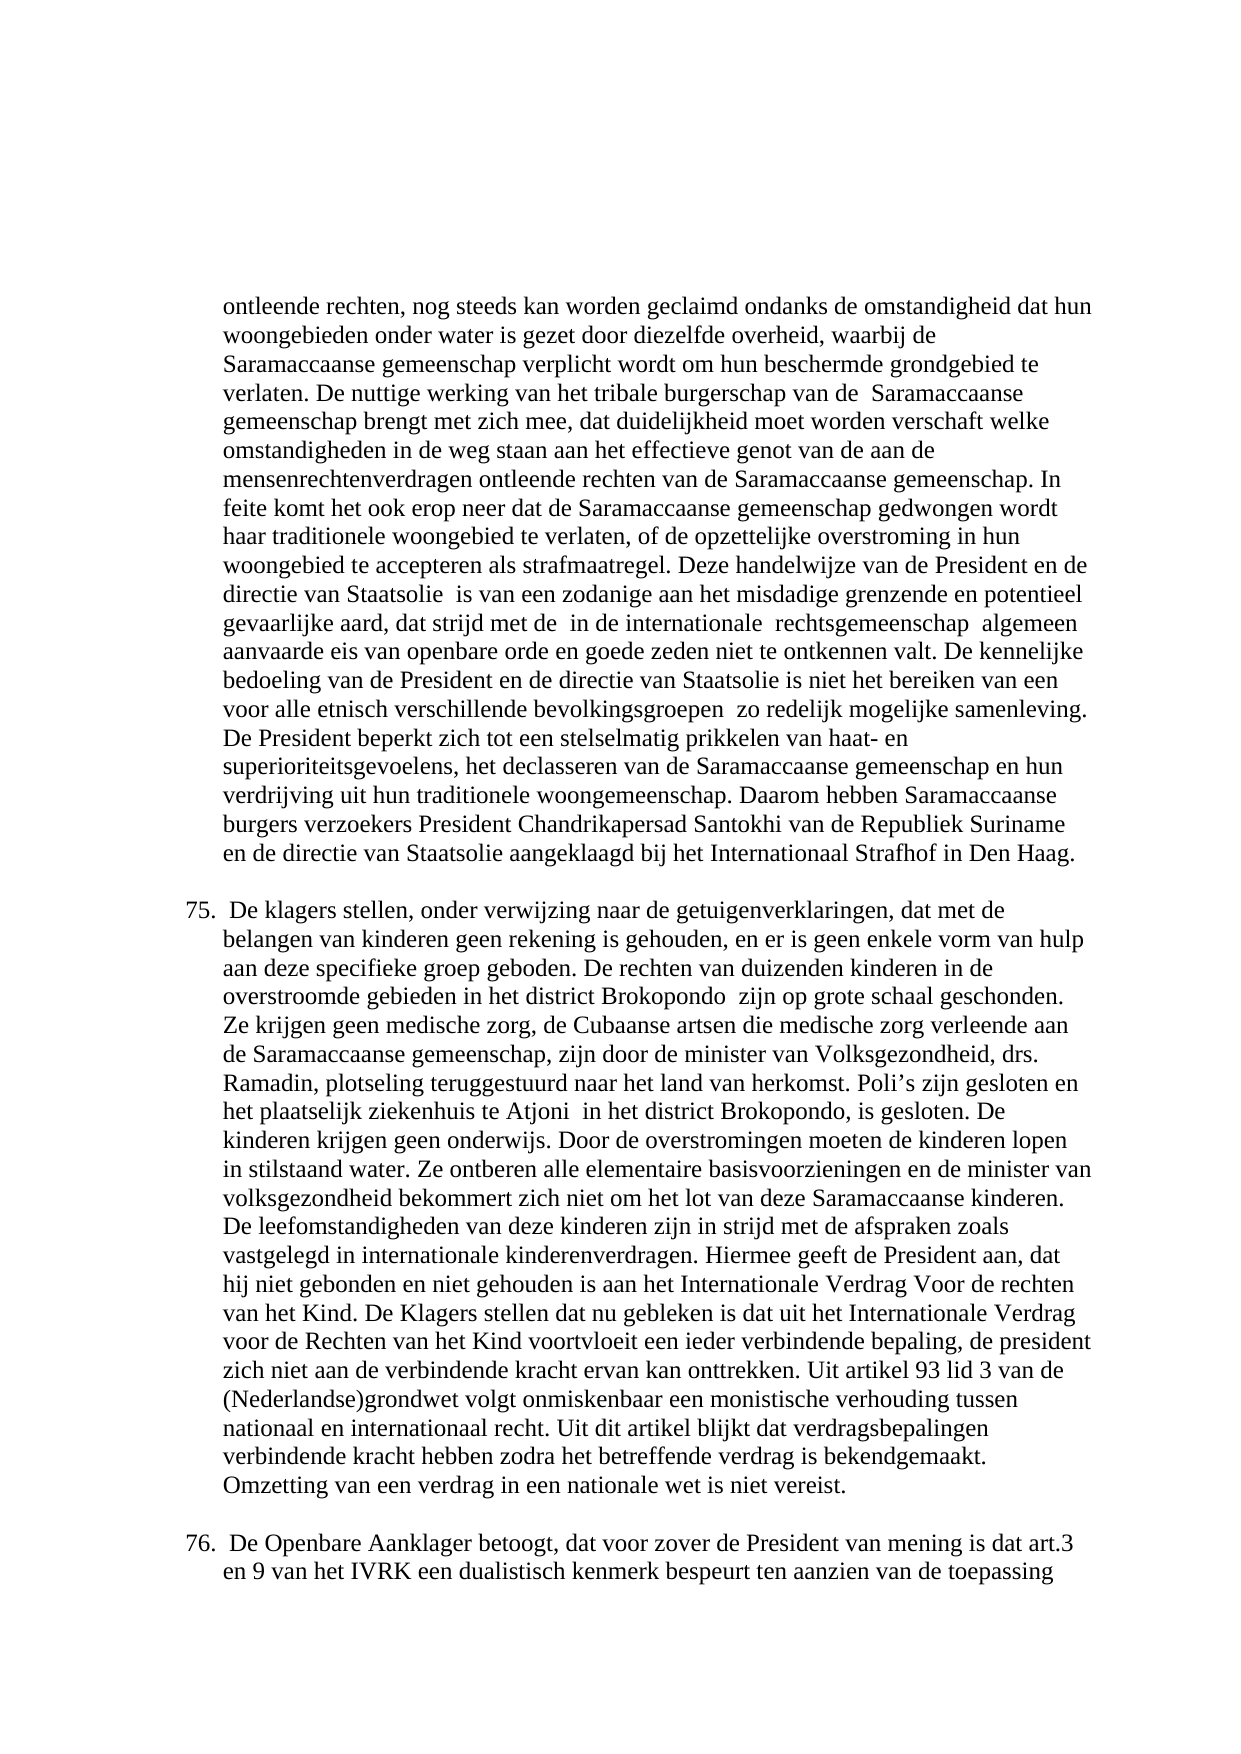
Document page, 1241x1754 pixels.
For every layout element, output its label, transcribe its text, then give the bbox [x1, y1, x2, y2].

list De Openbare Aanklager betoogt, dat voor zover de President van mening is dat art.3 en 9 van het IVRK een dualistisch kenmerk bespeurt ten aanzien van de toepassing [185, 1528, 1093, 1585]
list De klagers stellen, onder verwijzing naar de getuigenverklaringen, dat met de belangen van kinderen geen rekening is gehouden, en er is geen enkele vorm van hulp aan deze specifieke groep geboden. De rechten van duizenden kinderen in de overstroomde gebieden in het district Brokopondo zijn op grote schaal geschonden. Ze krijgen geen medische zorg, de Cubaanse artsen die medische zorg verleende aan de Saramaccaanse gemeenschap, zijn door de minister van Volksgezondheid, drs. Ramadin, plotseling teruggestuurd naar het land van herkomst. Poli’s zijn gesloten en het plaatselijk ziekenhuis te Atjoni in het district Brokopondo, is gesloten. De kinderen krijgen geen onderwijs. Door de overstromingen moeten de kinderen lopen in stilstaand water. Ze ontberen alle elementaire basisvoorzieningen en de minister van volksgezondheid bekommert zich niet om het lot van deze Saramaccaanse kinderen. De leefomstandigheden van deze kinderen zijn in strijd met de afspraken zoals vastgelegd in internationale kinderenverdragen. Hiermee geeft de President aan, dat hij niet gebonden en niet gehouden is aan het Internationale Verdrag Voor de rechten van het Kind. De Klagers stellen dat nu gebleken is dat uit het Internationale Verdrag voor de Rechten van het Kind voortvloeit een ieder verbindende bepaling, de president zich niet aan de verbindende kracht ervan kan onttrekken. Uit artikel 93 lid 3 van de (Nederlandse)grondwet volgt onmiskenbaar een monistische verhouding tussen nationaal en internationaal recht. Uit dit artikel blijkt dat verdragsbepalingen verbindende kracht hebben zodra het betreffende verdrag is bekendgemaakt. Omzetting van een verdrag in een nationale wet is niet vereist. [185, 895, 1093, 1499]
list ontleende rechten, nog steeds kan worden geclaimd ondanks de omstandigheid dat hun woongebieden onder water is gezet door diezelfde overheid, waarbij de Saramaccaanse gemeenschap verplicht wordt om hun beschermde grondgebied te verlaten. De nuttige werking van het tribale burgerschap van de Saramaccaanse gemeenschap brengt met zich mee, dat duidelijkheid moet worden verschaft welke omstandigheden in de weg staan aan het effectieve genot van de aan de mensenrechtenverdragen ontleende rechten van de Saramaccaanse gemeenschap. In feite komt het ook erop neer dat de Saramaccaanse gemeenschap gedwongen wordt haar traditionele woongebied te verlaten, of de opzettelijke overstroming in hun woongebied te accepteren als strafmaatregel. Deze handelwijze van de President en de directie van Staatsolie is van een zodanige aan het misdadige grenzende en potentieel gevaarlijke aard, dat strijd met de in de internationale rechtsgemeenschap algemeen aanvaarde eis van openbare orde en goede zeden niet te ontkennen valt. De kennelijke bedoeling van de President en de directie van Staatsolie is niet het bereiken van een voor alle etnisch verschillende bevolkingsgroepen zo redelijk mogelijke samenleving. De President beperkt zich tot een stelselmatig prikkelen van haat- en superioriteitsgevoelens, het declasseren van de Saramaccaanse gemeenschap en hun verdrijving uit hun traditionele woongemeenschap. Daarom hebben Saramaccaanse burgers verzoekers President Chandrikapersad Santokhi van de Republiek Suriname en de directie van Staatsolie aangeklaagd bij het Internationaal Strafhof in Den Haag. [223, 291, 1093, 866]
